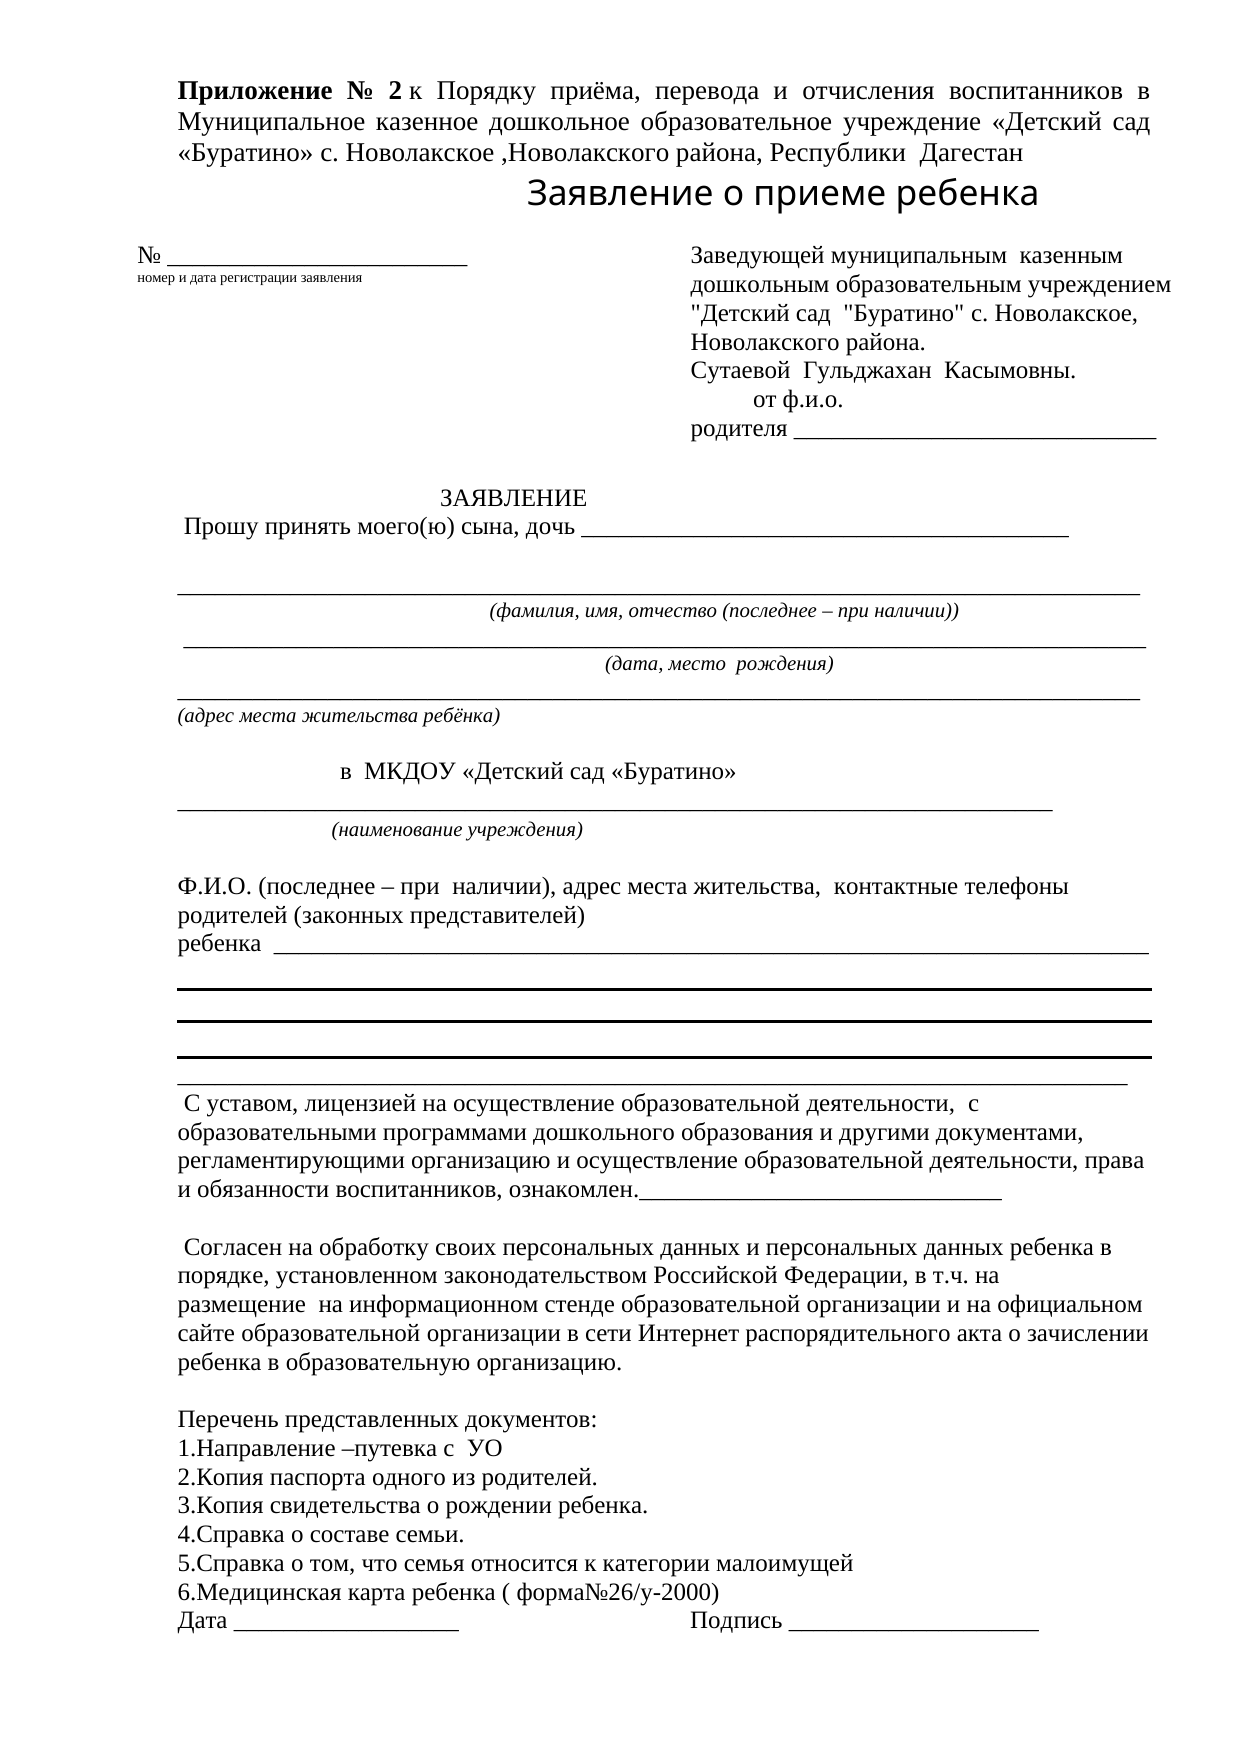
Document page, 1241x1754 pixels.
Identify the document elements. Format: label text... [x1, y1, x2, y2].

text Ф.И.О. (последнее – при наличии), адрес места жительства, контактные телефоны родителей (законных представителей) ребенка ______________________________________________________________________ [177, 871, 1152, 957]
text 6.Медицинская карта ребенка ( форма№26/у-2000) [177, 1577, 1152, 1605]
table_header № ________________________ номер и дата регистрации заявления [137, 241, 690, 483]
text _____________________________________________________________________________ [177, 622, 1152, 650]
text (фамилия, имя, отчество (последнее – при наличии)) [177, 598, 1152, 622]
text Заявление о приеме ребенка [177, 167, 1152, 216]
text 3.Копия свидетельства о рождении ребенка. [177, 1490, 1152, 1519]
text в МКДОУ «Детский сад «Буратино» ______________________________________________________________________ [177, 756, 1152, 813]
text С уставом, лицензией на осуществление образовательной деятельности, с образовательными программами дошкольного образования и другими документами, регламентирующими организацию и осуществление образовательной деятельности, права и обязанности воспитанников, ознакомлен._____________________________ [177, 1088, 1152, 1203]
text (дата, место рождения) [177, 650, 1152, 674]
text _____________________________________________________________________________ [177, 569, 1152, 598]
text Перечень представленных документов: [177, 1404, 1152, 1433]
text ЗАЯВЛЕНИЕ [177, 483, 1152, 511]
text 2.Копия паспорта одного из родителей. [177, 1462, 1152, 1490]
text (наименование учреждения) [177, 813, 1152, 842]
text 1.Направление –путевка с УО [177, 1433, 1152, 1462]
text 4.Справка о составе семьи. [177, 1519, 1152, 1548]
text Приложение № 2 к Порядку приёма, перевода и отчисления воспитанников в Муниципальное казенное дошкольное образовательное учреждение «Детский сад «Буратино» с. Новолакское ,Новолакского района, Республики Дагестан [177, 74, 1152, 167]
text ____________________________________________________________________________ [177, 1059, 1152, 1088]
text Прошу принять моего(ю) сына, дочь _______________________________________ [177, 511, 1152, 540]
table_header Заведующей муниципальным казенным дошкольным образовательным учреждением "Детский сад "Буратино" с. Новолакское, Новолакского района. Сутаевой Гульджахан Касымовны. от ф.и.о. родителя _____________________________ [690, 241, 1192, 483]
text 5.Справка о том, что семья относится к категории малоимущей [177, 1548, 1152, 1577]
text Согласен на обработку своих персональных данных и персональных данных ребенка в порядке, установленном законодательством Российской Федерации, в т.ч. на размещение на информационном стенде образовательной организации и на официальном сайте образовательной организации в сети Интернет распорядительного акта о зачислении ребенка в образовательную организацию. [177, 1232, 1152, 1375]
text Дата __________________ Подпись ____________________ [177, 1605, 1152, 1634]
text _____________________________________________________________________________ (адрес места жительства ребёнка) [177, 674, 1152, 727]
